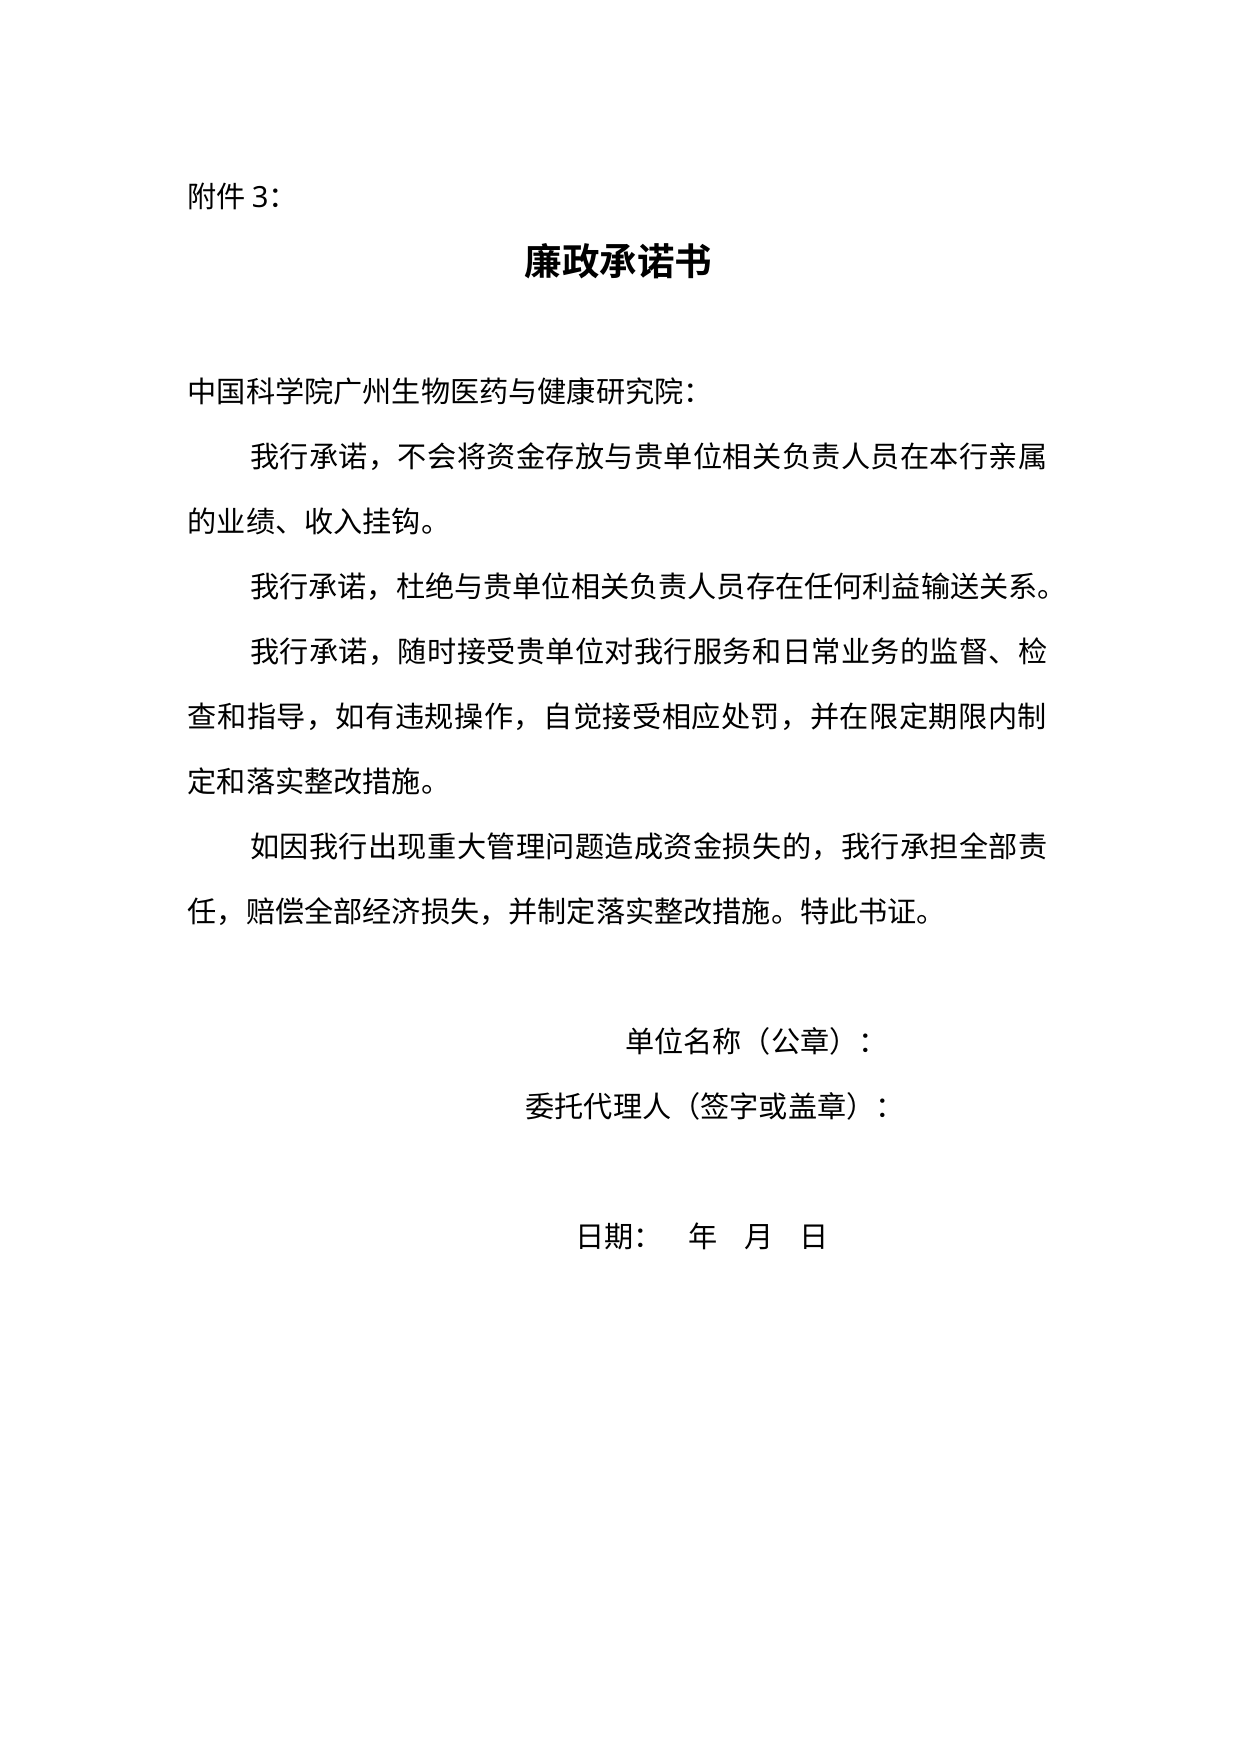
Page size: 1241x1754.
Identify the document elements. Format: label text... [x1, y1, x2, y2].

text 日期： 年 月 日 [187, 1202, 976, 1267]
text 我行承诺，杜绝与贵单位相关负责人员存在任何利益输送关系。 [187, 552, 1048, 617]
text 附件3： [187, 162, 1048, 227]
text 如因我行出现重大管理问题造成资金损失的，我行承担全部责任，赔偿全部经济损失，并制定落实整改措施。特此书证。 [187, 812, 1048, 942]
text 廉政承诺书 [187, 227, 1048, 292]
text 单位名称（公章）： [187, 1007, 990, 1072]
text 委托代理人（签字或盖章）： [187, 1072, 990, 1137]
text 我行承诺，随时接受贵单位对我行服务和日常业务的监督、检查和指导，如有违规操作，自觉接受相应处罚，并在限定期限内制定和落实整改措施。 [187, 617, 1048, 812]
text 我行承诺，不会将资金存放与贵单位相关负责人员在本行亲属的业绩、收入挂钩。 [187, 422, 1048, 552]
text 中国科学院广州生物医药与健康研究院： [187, 357, 1048, 422]
